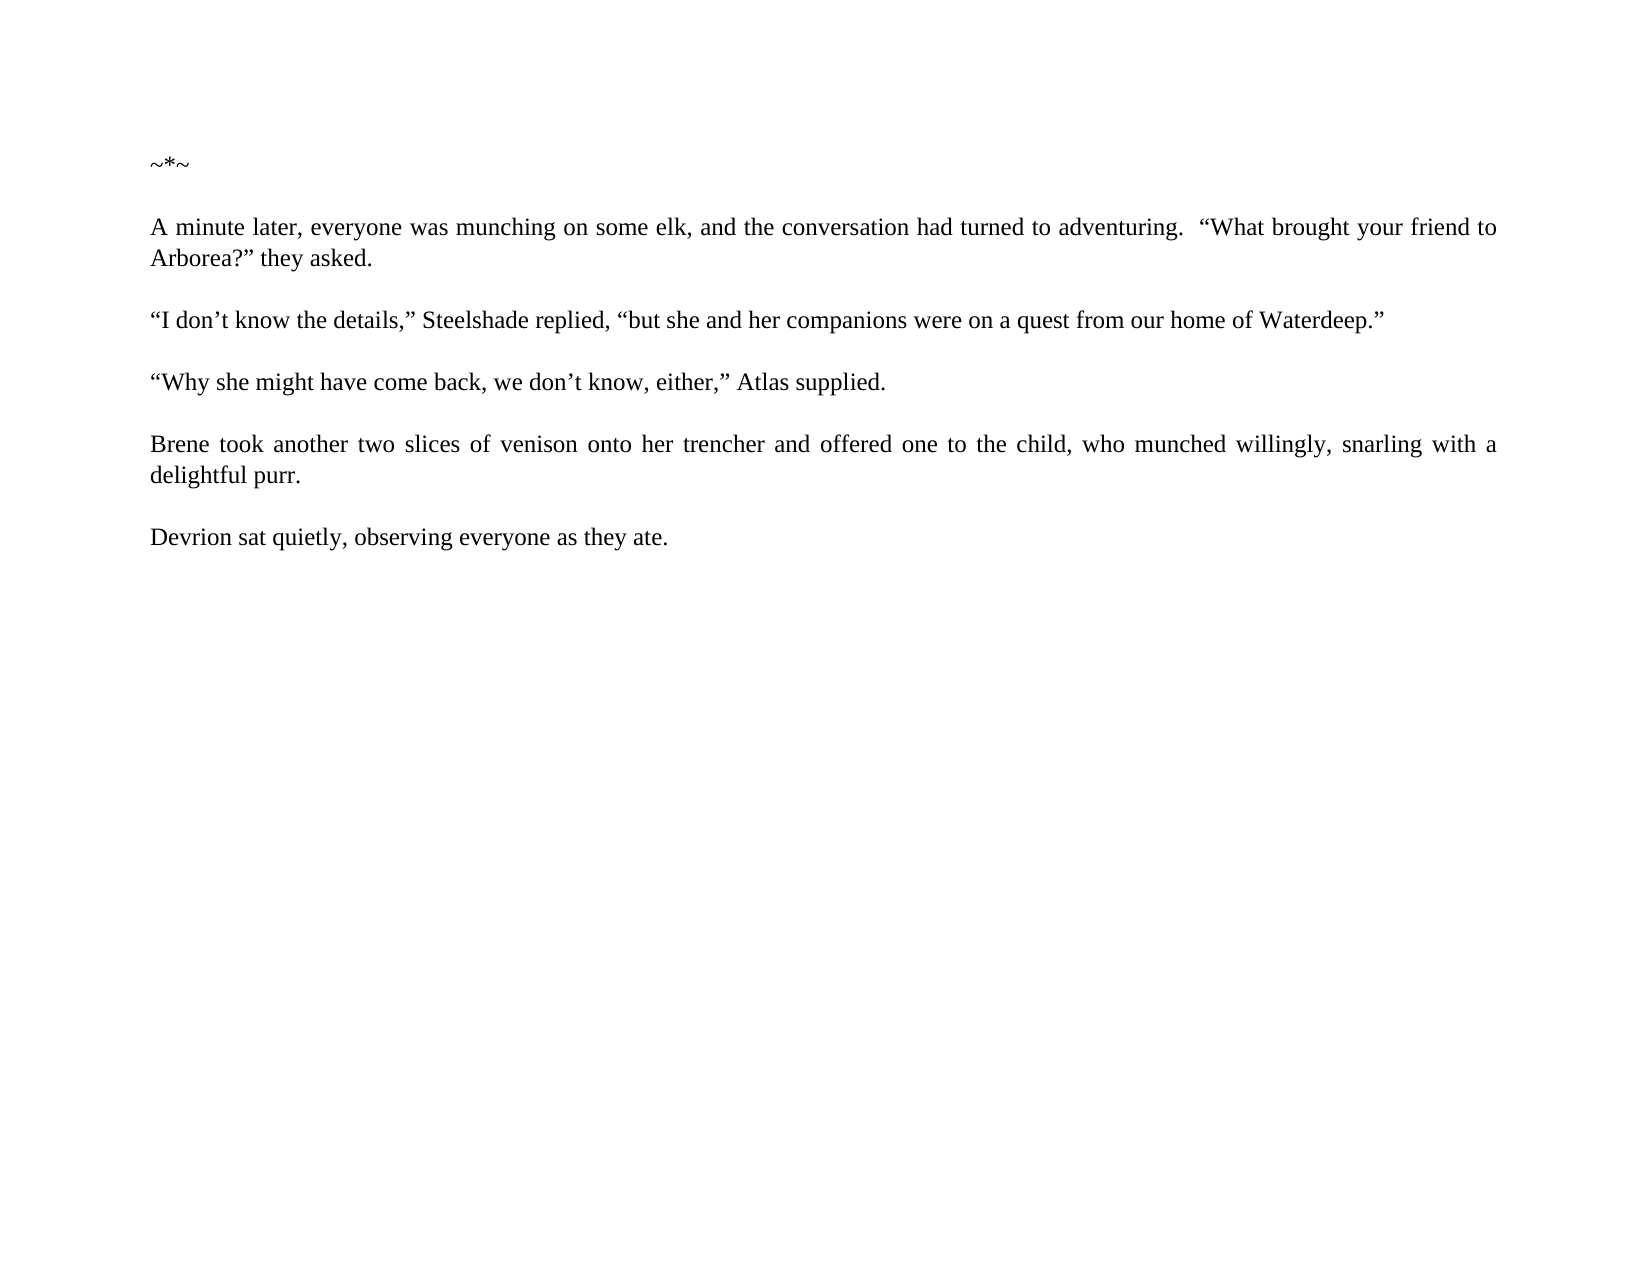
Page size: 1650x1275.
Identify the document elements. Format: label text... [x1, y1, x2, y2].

text Devrion sat quietly, observing everyone as they ate. [150, 522, 1500, 551]
text ~*~ [150, 150, 1500, 179]
text “I don’t know the details,” Steelshade replied, “but she and her companions were on a quest from our home of Waterdeep.” [150, 305, 1500, 334]
text “Why she might have come back, we don’t know, either,” Atlas supplied. [150, 367, 1500, 396]
text Brene took another two slices of venison onto her trencher and offered one to the child, who munched willingly, snarling with a delightful purr. [150, 429, 1500, 489]
text A minute later, everyone was munching on some elk, and the conversation had turned to adventuring. “What brought your friend to Arborea?” they asked. [150, 212, 1500, 272]
